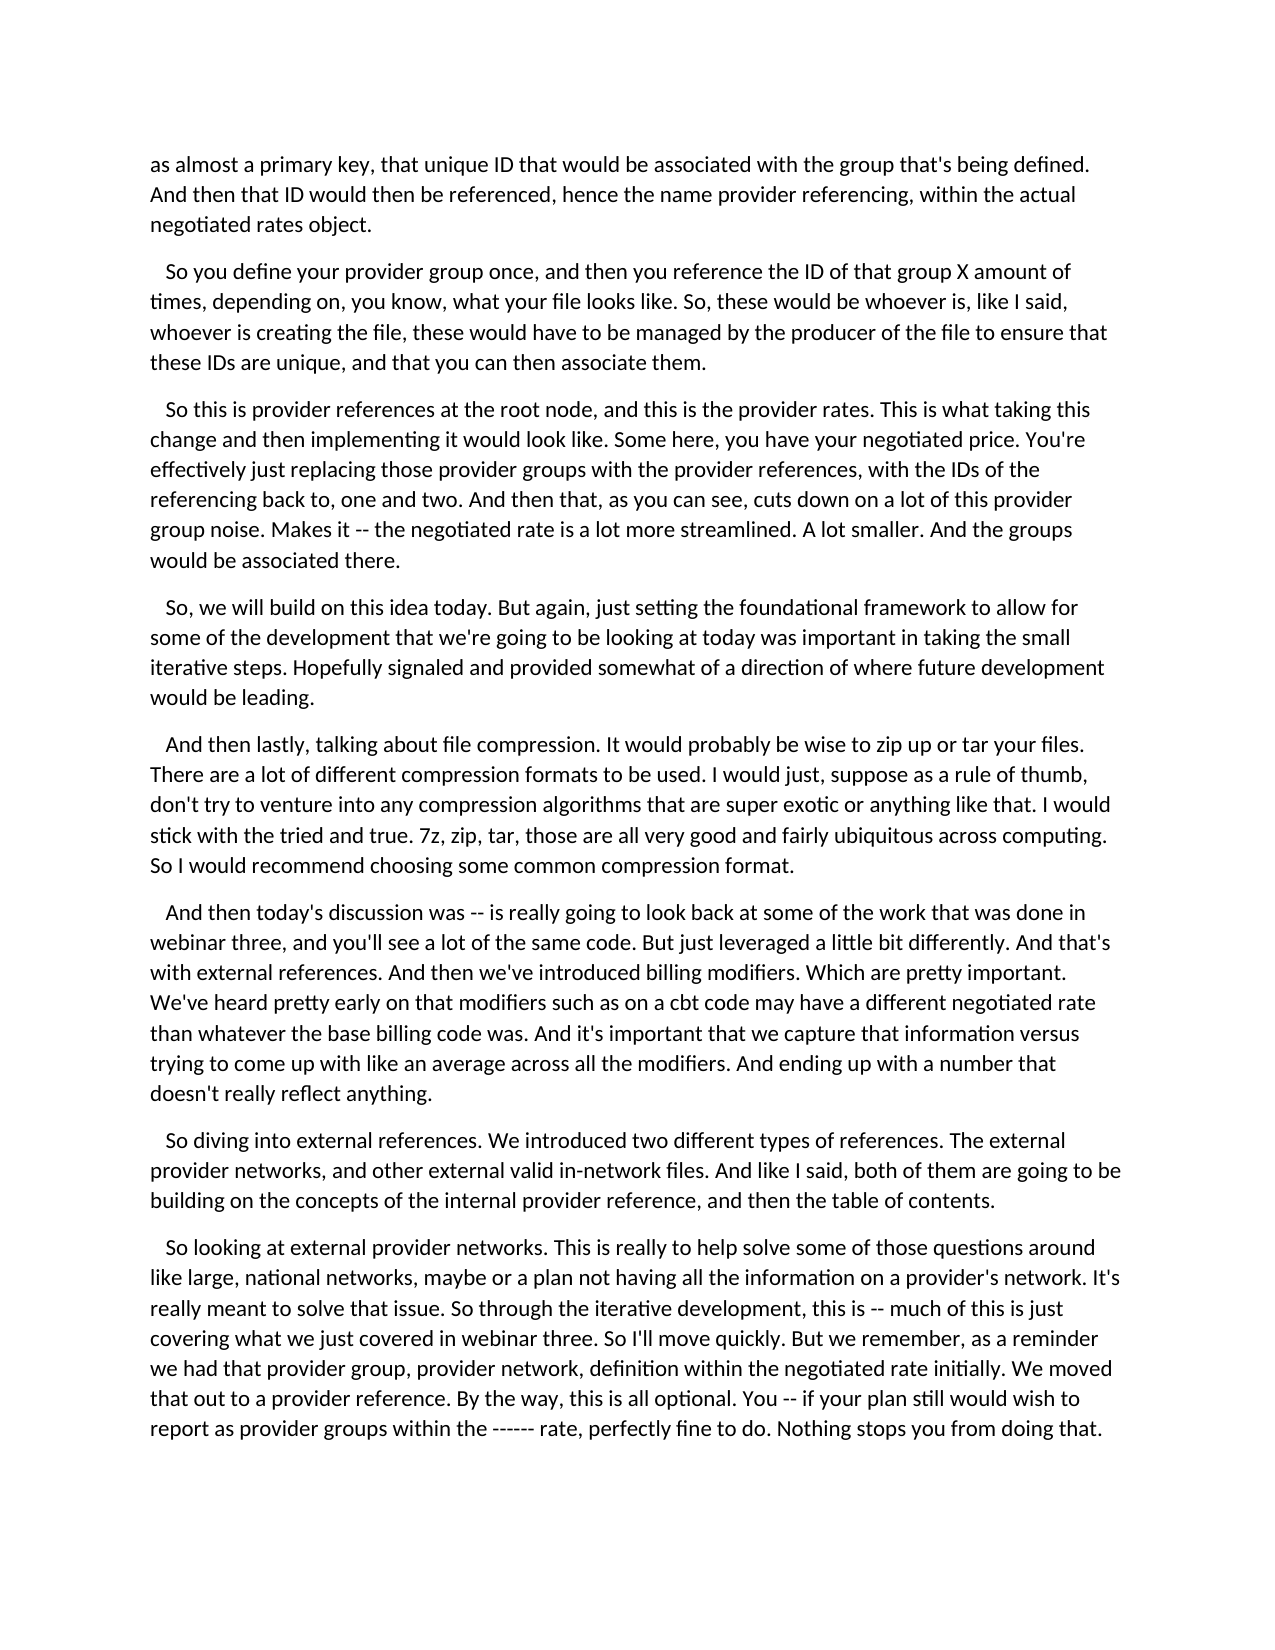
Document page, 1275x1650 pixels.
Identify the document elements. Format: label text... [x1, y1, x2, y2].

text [150, 1233, 1125, 1443]
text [150, 150, 1125, 238]
text And then today's discussion was -- is really going to look back at some of the work that was done in webinar three, and you'll see a lot of the same code. But just leveraged a little bit differently. And that's with external references. And then we've introduced billing modifiers. Which are pretty important. We've heard pretty early on that modifiers such as on a cbt code may have a different negotiated rate than whatever the base billing code was. And it's important that we capture that information versus trying to come up with like an average across all the modifiers. And ending up with a number that doesn't really reflect anything. [150, 898, 1125, 1107]
text So, we will build on this idea today. But again, just setting the foundational framework to allow for some of the development that we're going to be looking at today was important in taking the small iterative steps. Hopefully signaled and provided somewhat of a direction of where future development would be leading. [150, 593, 1125, 711]
text And then lastly, talking about file compression. It would probably be wise to zip up or tar your files. There are a lot of different compression formats to be used. I would just, suppose as a rule of thumb, don't try to venture into any compression algorithms that are super exotic or anything like that. I would stick with the tried and true. 7z, zip, tar, those are all very good and fairly ubiquitous across computing. So I would recommend choosing some common compression format. [150, 730, 1125, 879]
text So this is provider references at the root node, and this is the provider rates. This is what taking this change and then implementing it would look like. Some here, you have your negotiated price. You're effectively just replacing those provider groups with the provider references, with the IDs of the referencing back to, one and two. And then that, as you can see, cuts down on a lot of this provider group noise. Makes it -- the negotiated rate is a lot more streamlined. A lot smaller. And the groups would be associated there. [150, 395, 1125, 574]
text So diving into external references. We introduced two different types of references. The external provider networks, and other external valid in-network files. And like I said, both of them are going to be building on the concepts of the internal provider reference, and then the table of contents. [150, 1126, 1125, 1214]
text So you define your provider group once, and then you reference the ID of that group X amount of times, depending on, you know, what your file looks like. So, these would be whoever is, like I said, whoever is creating the file, these would have to be managed by the producer of the file to ensure that these IDs are unique, and that you can then associate them. [150, 257, 1125, 376]
